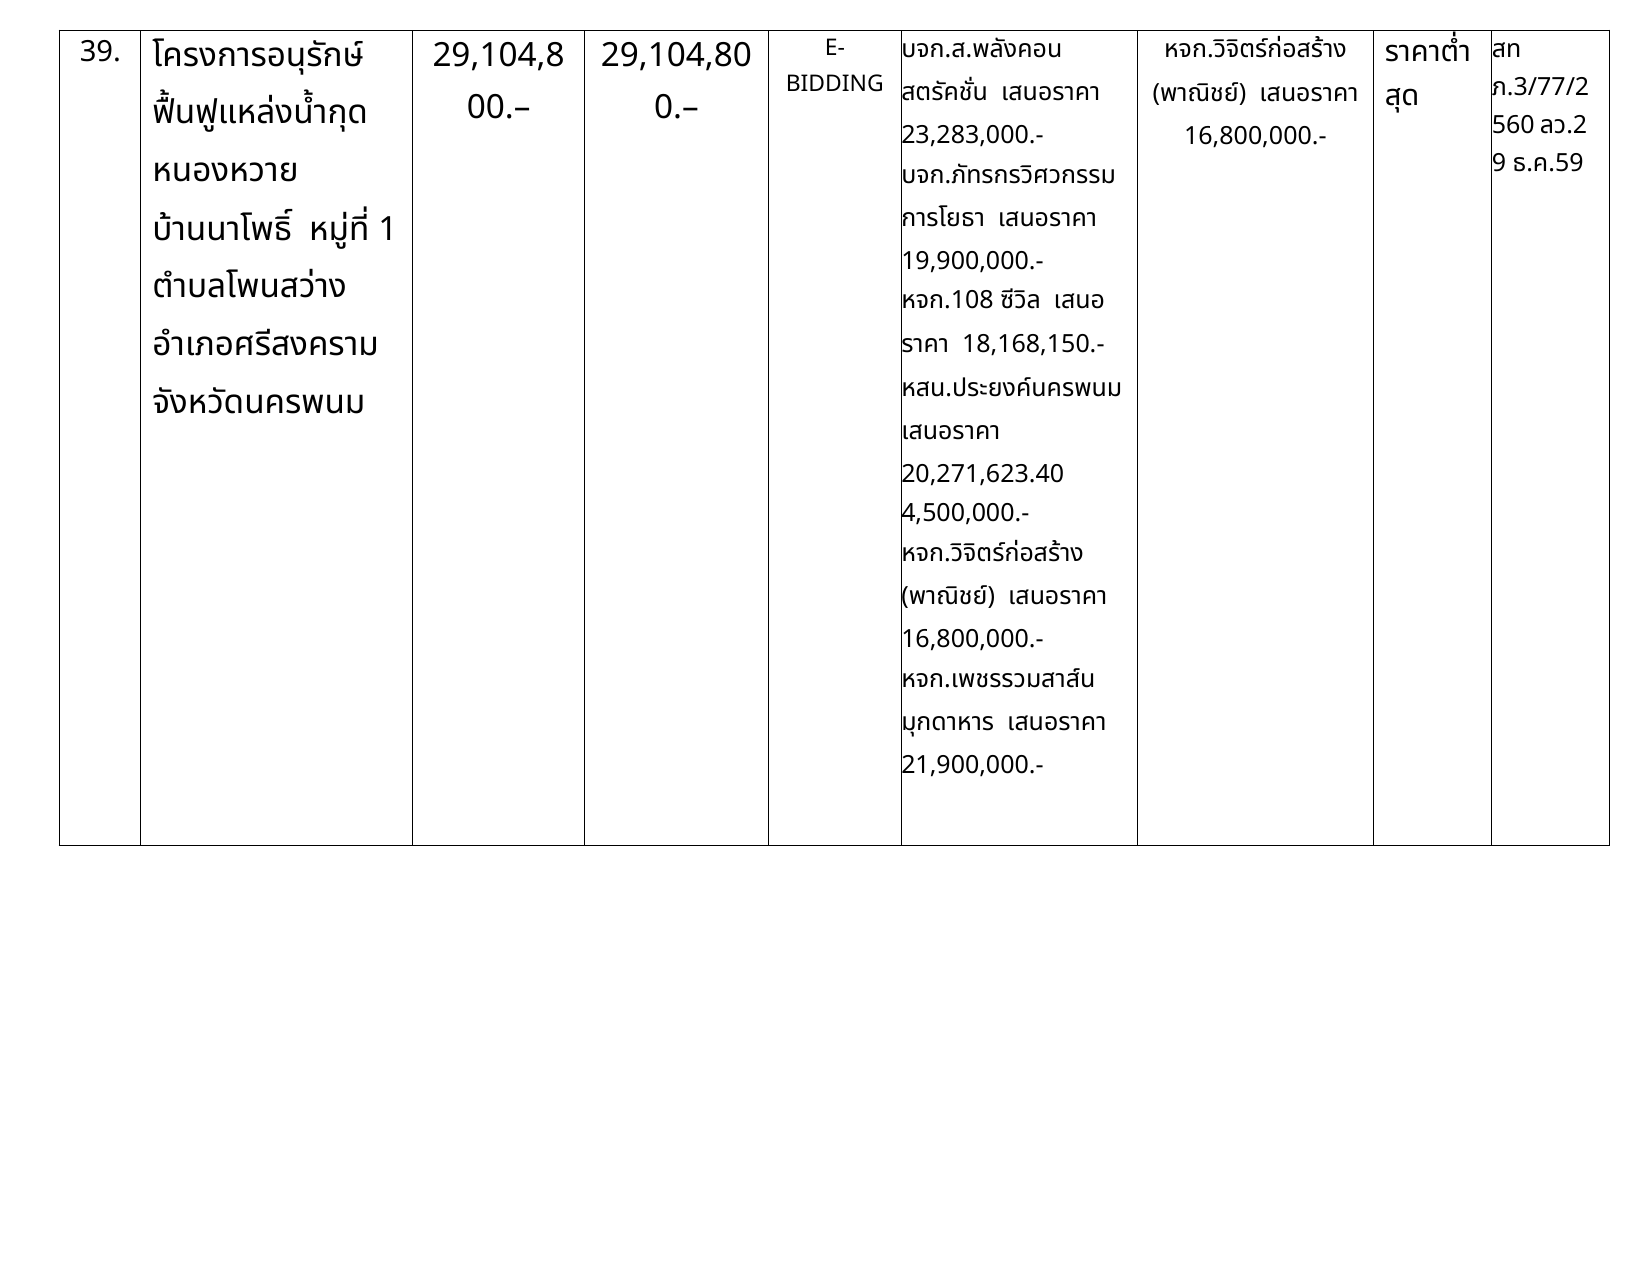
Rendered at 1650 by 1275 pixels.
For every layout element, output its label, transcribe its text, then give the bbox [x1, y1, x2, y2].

table_cell โครงการอนุรักษ์ฟื้นฟูแหล่งน้ำกุดหนองหวาย บ้านนาโพธิ์ หมู่ที่ 1 ตำบลโพนสว่าง อำเภอศรีสงคราม จังหวัดนครพนม [141, 31, 412, 845]
table_cell หจก.วิจิตร์ก่อสร้าง (พาณิชย์) เสนอราคา 16,800,000.- [1138, 31, 1373, 845]
table_cell 39. [60, 31, 140, 845]
table_cell สทภ.3/77/2560ลว.29 ธ.ค.59 [1492, 31, 1609, 845]
table_cell 29,104,800.– [413, 31, 584, 845]
table_cell ราคาต่ำสุด [1374, 31, 1491, 845]
table_cell E-BIDDING [769, 31, 901, 845]
table_cell 29,104,800.– [585, 31, 768, 845]
table_cell บจก.ส.พลังคอนสตรัคชั่น เสนอราคา 23,283,000.- บจก.ภัทรกรวิศวกรรมการโยธา เสนอราคา 19,900,000.- หจก.108 ซีวิล เสนอราคา 18,168,150.- หสน.ประยงค์นครพนม เสนอราคา 20,271,623.40 4,500,000.- หจก.วิจิตร์ก่อสร้าง (พาณิชย์) เสนอราคา 16,800,000.- หจก.เพชรรวมสาส์นมุกดาหาร เสนอราคา 21,900,000.- [902, 31, 1137, 845]
